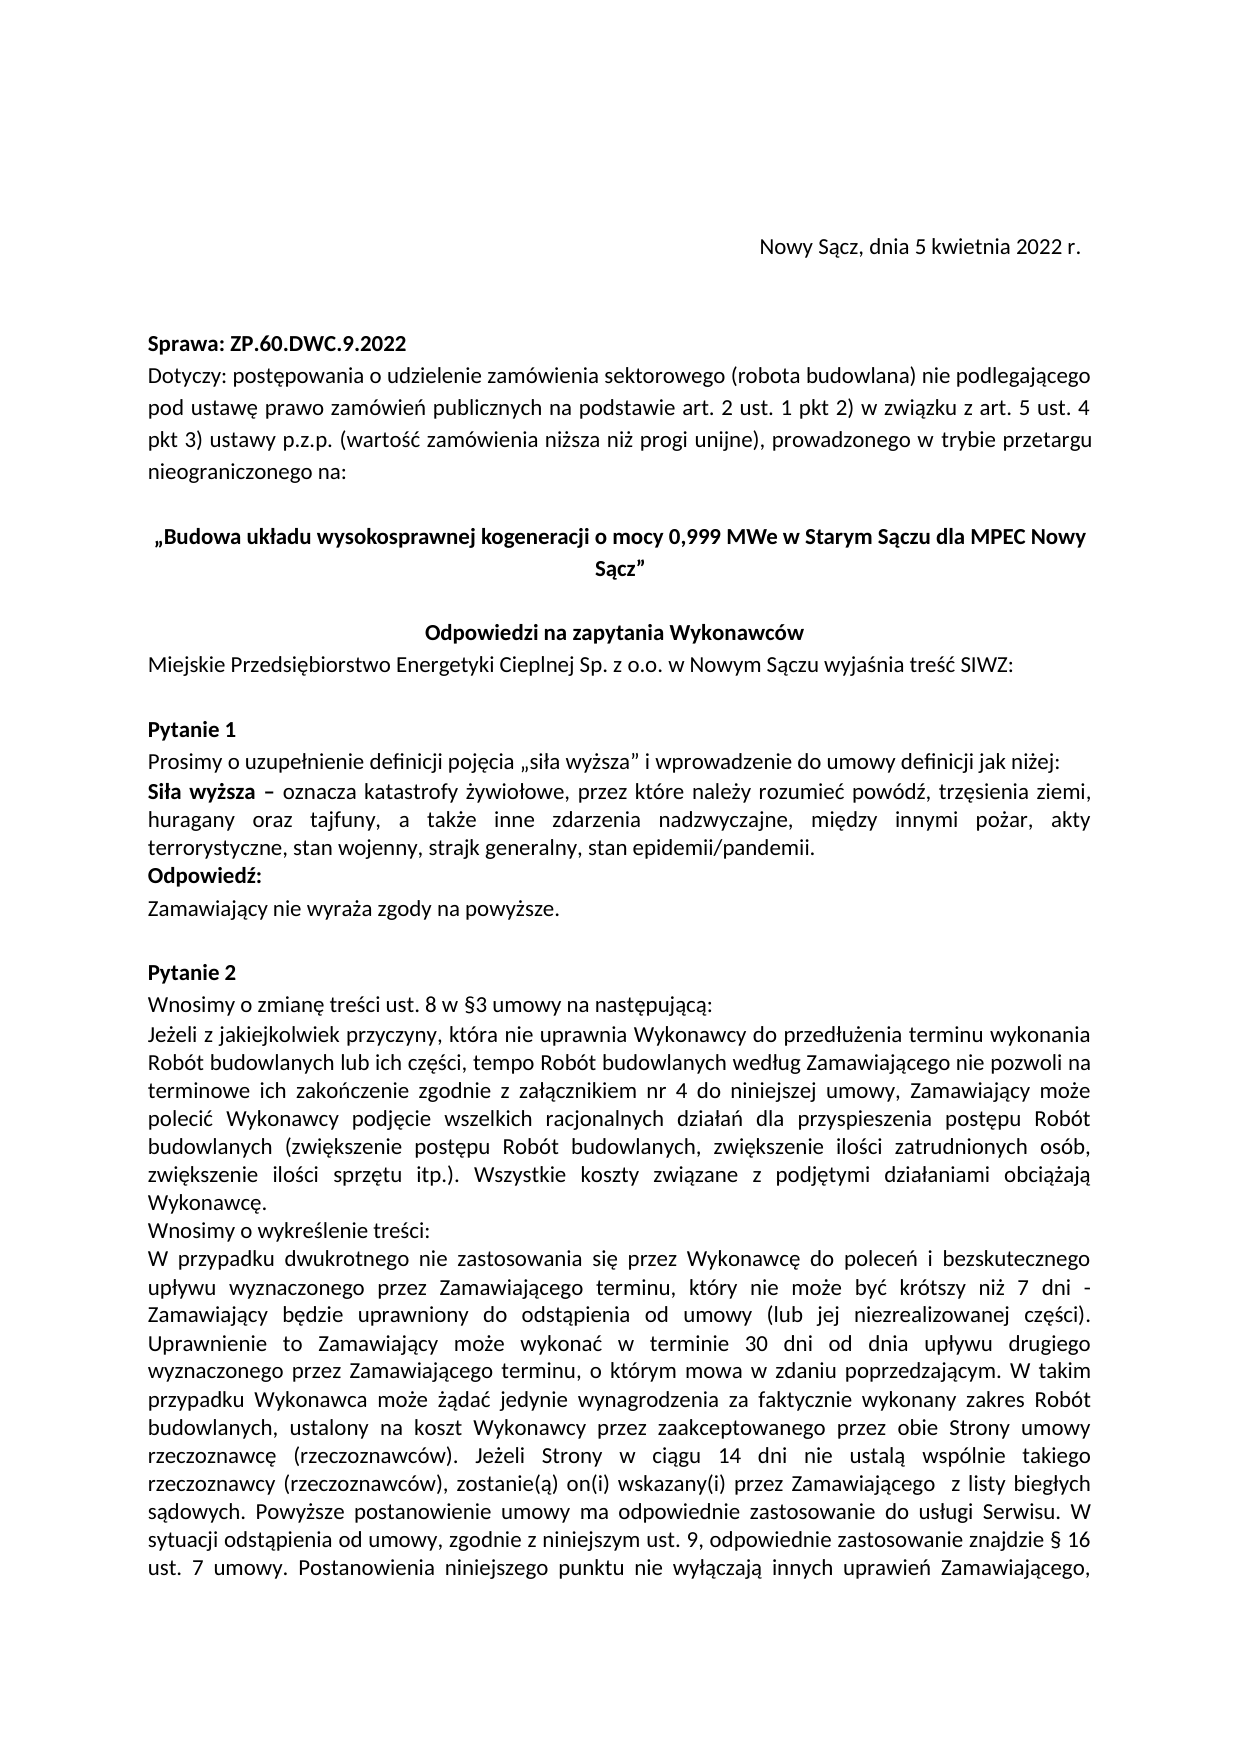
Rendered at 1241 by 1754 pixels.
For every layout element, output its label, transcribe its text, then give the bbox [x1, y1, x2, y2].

text Pytanie 2 [148, 958, 1092, 986]
text Zamawiający nie wyraża zgody na powyższe. [148, 894, 1092, 922]
text Pytanie 1 [148, 715, 1092, 743]
text Dotyczy: postępowania o udzielenie zamówienia sektorowego (robota budowlana) nie podlegającego pod ustawę prawo zamówień publicznych na podstawie art. 2 ust. 1 pkt 2) w związku z art. 5 ust. 4 pkt 3) ustawy p.z.p. (wartość zamówienia niższa niż progi unijne), prowadzonego w trybie przetargu nieograniczonego na: [148, 361, 1092, 486]
text Sprawa: ZP.60.DWC.9.2022 [148, 329, 1081, 357]
text Jeżeli z jakiejkolwiek przyczyny, która nie uprawnia Wykonawcy do przedłużenia terminu wykonania Robót budowlanych lub ich części, tempo Robót budowlanych według Zamawiającego nie pozwoli na terminowe ich zakończenie zgodnie z załącznikiem nr 4 do niniejszej umowy, Zamawiający może polecić Wykonawcy podjęcie wszelkich racjonalnych działań dla przyspieszenia postępu Robót budowlanych (zwiększenie postępu Robót budowlanych, zwiększenie ilości zatrudnionych osób, zwiększenie ilości sprzętu itp.). Wszystkie koszty związane z podjętymi działaniami obciążają Wykonawcę. [148, 1020, 1092, 1217]
text Prosimy o uzupełnienie definicji pojęcia „siła wyższa” i wprowadzenie do umowy definicji jak niżej: [148, 747, 1092, 775]
text Odpowiedź: [148, 861, 1092, 889]
text Siła wyższa – oznacza katastrofy żywiołowe, przez które należy rozumieć powódź, trzęsienia ziemi, huragany oraz tajfuny, a także inne zdarzenia nadzwyczajne, między innymi pożar, akty terrorystyczne, stan wojenny, strajk generalny, stan epidemii/pandemii. [148, 777, 1092, 861]
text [148, 1244, 1092, 1581]
text Wnosimy o wykreślenie treści: [148, 1217, 1092, 1244]
text Wnosimy o zmianę treści ust. 8 w §3 umowy na następującą: [148, 990, 1092, 1018]
text Miejskie Przedsiębiorstwo Energetyki Cieplnej Sp. z o.o. w Nowym Sączu wyjaśnia treść SIWZ: [148, 651, 1081, 679]
text „Budowa układu wysokosprawnej kogeneracji o mocy 0,999 MWe w Starym Sączu dla MPEC Nowy Sącz” [148, 522, 1092, 614]
text Odpowiedzi na zapytania Wykonawców [148, 618, 1081, 646]
text Nowy Sącz, dnia 5 kwietnia 2022 r. [221, 232, 1081, 260]
